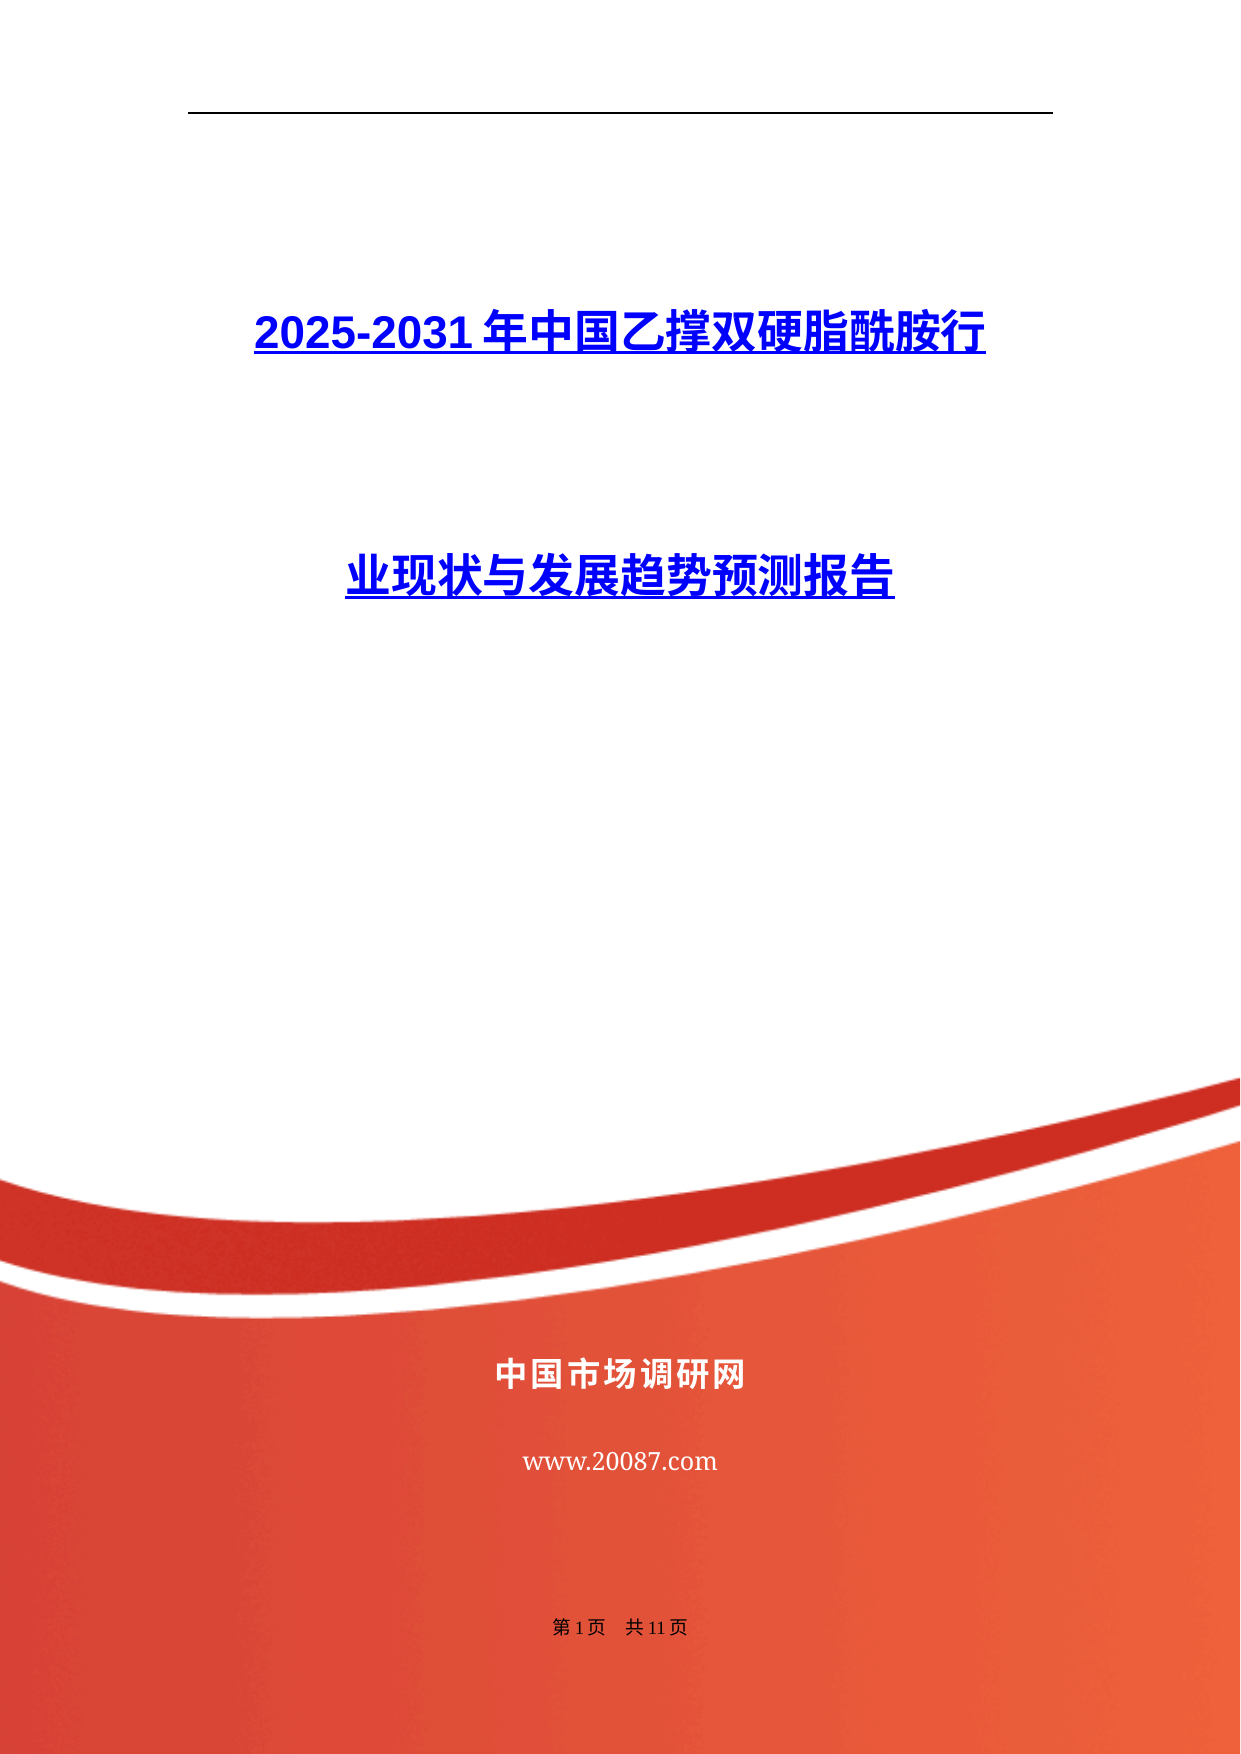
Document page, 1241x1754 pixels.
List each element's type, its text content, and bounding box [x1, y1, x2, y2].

subtitle 中国市场调研网 [187, 1339, 1053, 1404]
text www.20087.com [187, 1428, 1053, 1493]
picture [0, 1006, 1241, 1754]
table_header 2025-2031年中国乙撑双硬脂酰胺行业现状与发展趋势预测报告 [188, 207, 1053, 773]
